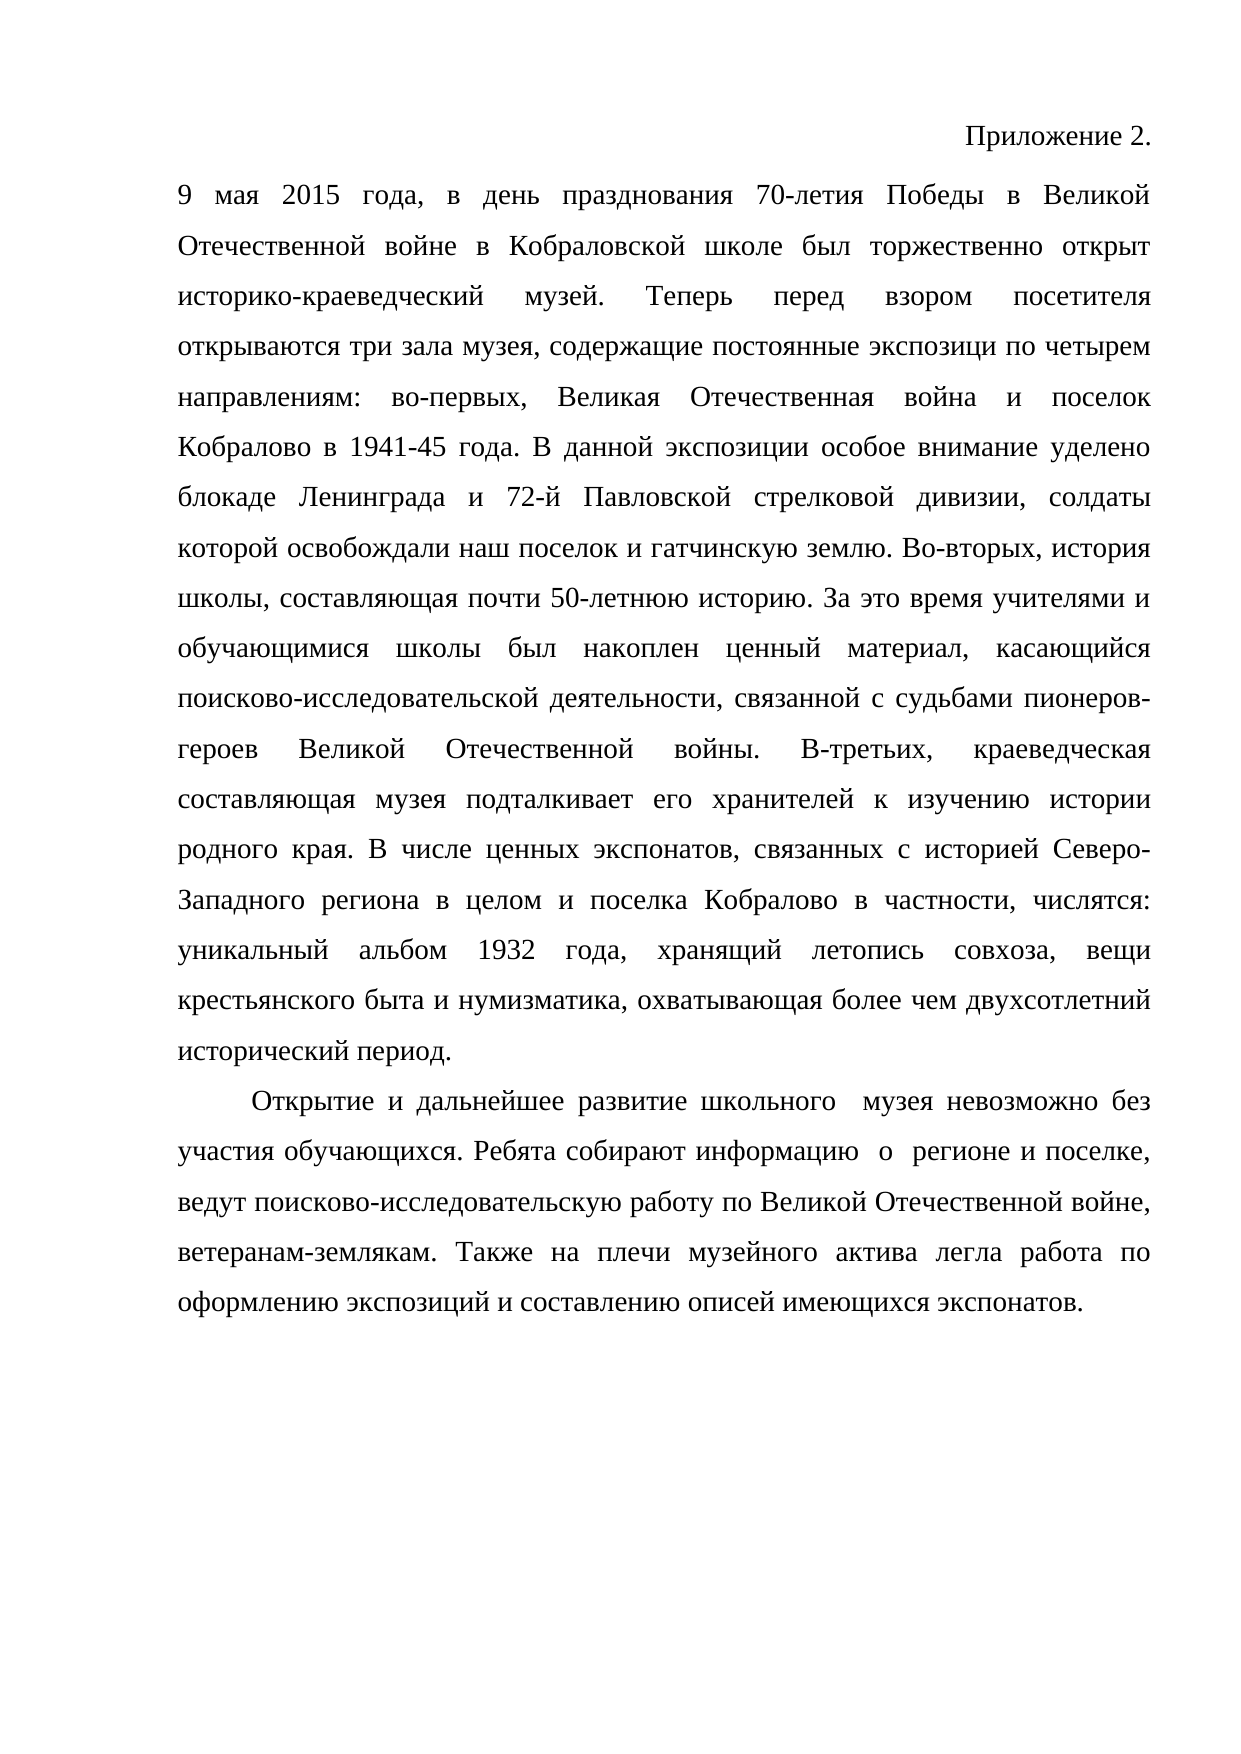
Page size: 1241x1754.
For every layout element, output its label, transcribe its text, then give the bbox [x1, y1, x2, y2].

text Открытие и дальнейшее развитие школьного музея невозможно без участия обучающихся. Ребята собирают информацию о регионе и поселке, ведут поисково-исследовательскую работу по Великой Отечественной войне, ветеранам-землякам. Также на плечи музейного актива легла работа по оформлению экспозиций и составлению описей имеющихся экспонатов. [177, 1083, 1152, 1318]
text Приложение 2. [177, 118, 1152, 152]
text 9 мая 2015 года, в день празднования 70-летия Победы в Великой Отечественной войне в Кобраловской школе был торжественно открыт историко-краеведческий музей. Теперь перед взором посетителя открываются три зала музея, содержащие постоянные экспозици по четырем направлениям: во-первых, Великая Отечественная война и поселок Кобралово в 1941-45 года. В данной экспозиции особое внимание уделено блокаде Ленинграда и 72-й Павловской стрелковой дивизии, солдаты которой освобождали наш поселок и гатчинскую землю. Во-вторых, история школы, составляющая почти 50-летнюю историю. За это время учителями и обучающимися школы был накоплен ценный материал, касающийся поисково-исследовательской деятельности, связанной с судьбами пионеров-героев Великой Отечественной войны. В-третьих, краеведческая составляющая музея подталкивает его хранителей к изучению истории родного края. В числе ценных экспонатов, связанных с историей Северо-Западного региона в целом и поселка Кобралово в частности, числятся: уникальный альбом 1932 года, хранящий летопись совхоза, вещи крестьянского быта и нумизматика, охватывающая более чем двухсотлетний исторический период. [177, 177, 1152, 1066]
